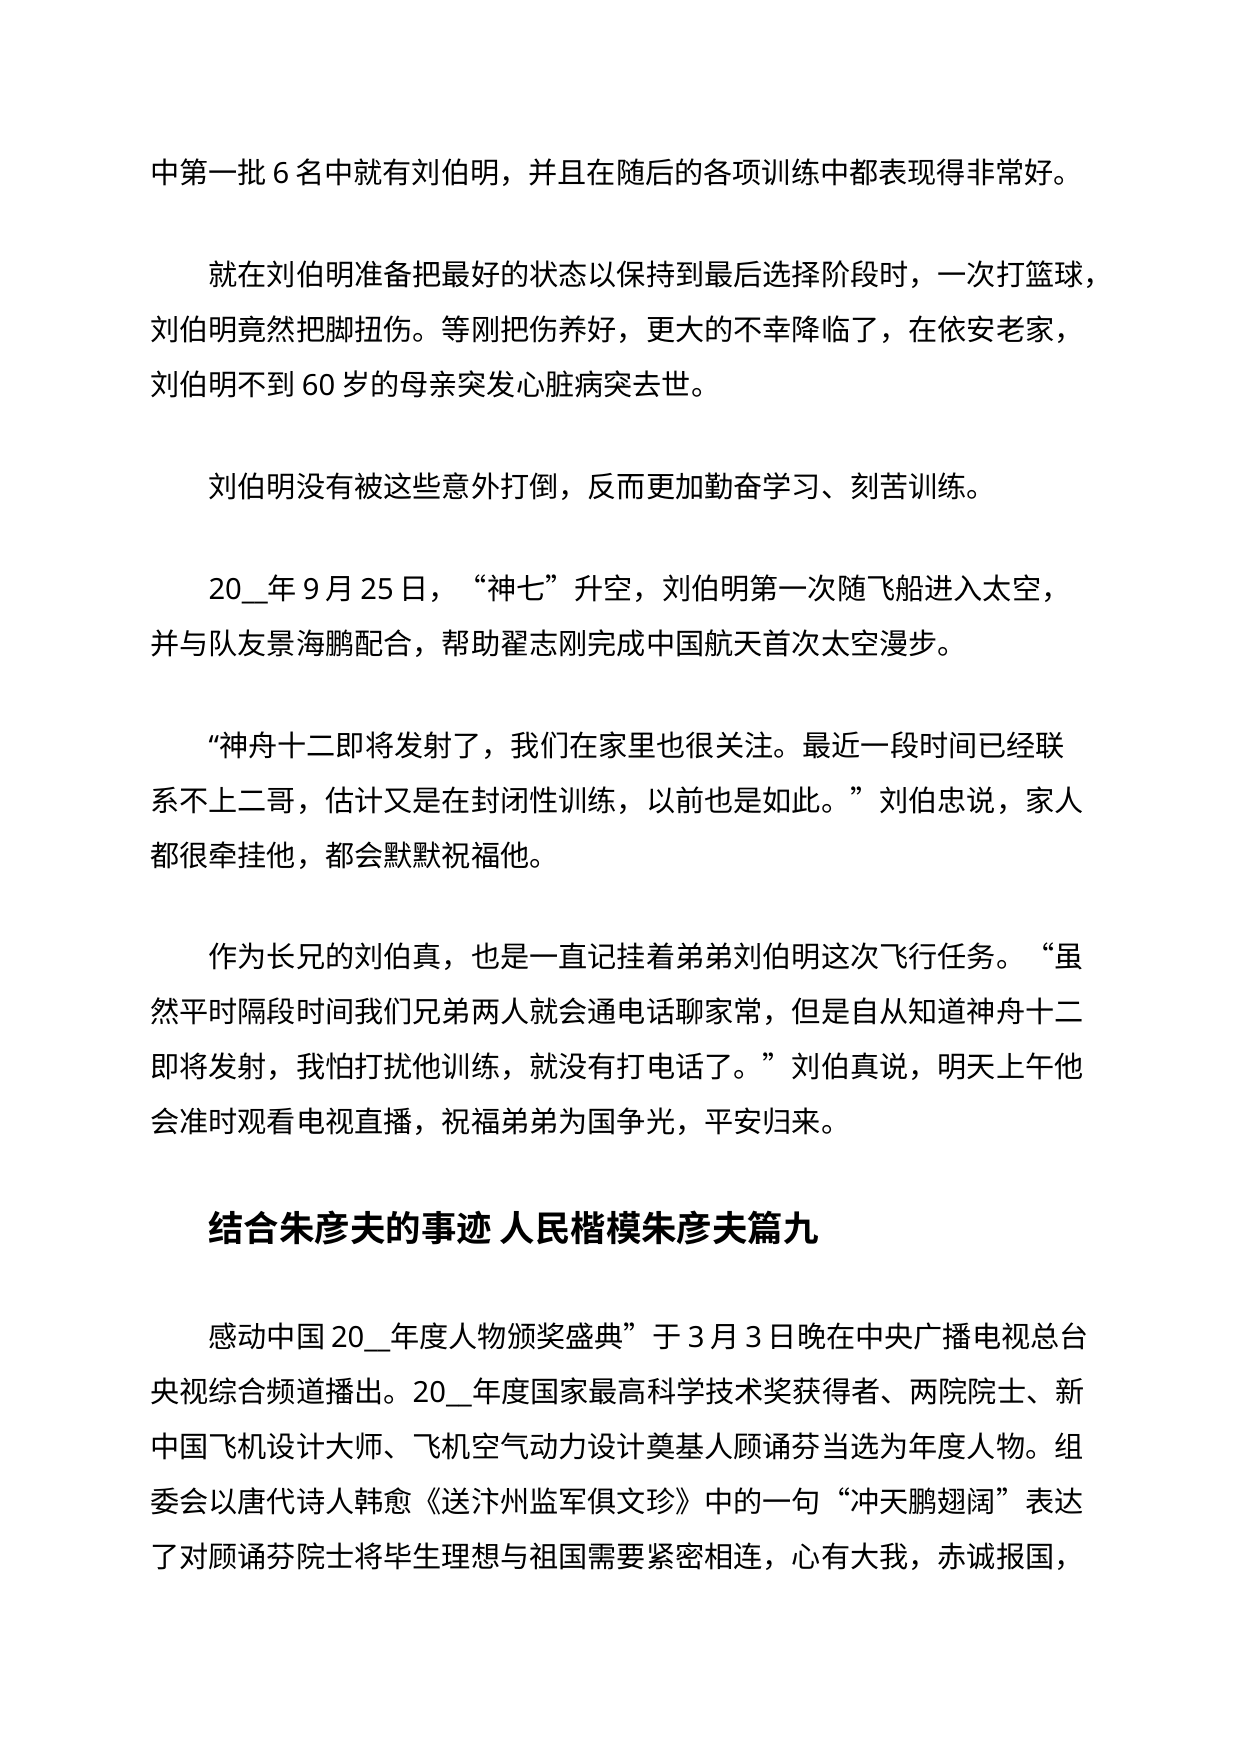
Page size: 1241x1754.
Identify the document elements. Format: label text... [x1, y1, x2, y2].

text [150, 1314, 1090, 1576]
text 刘伯明没有被这些意外打倒，反而更加勤奋学习、刻苦训练。 [150, 464, 1090, 506]
text 作为长兄的刘伯真，也是一直记挂着弟弟刘伯明这次飞行任务。“虽然平时隔段时间我们兄弟两人就会通电话聊家常，但是自从知道神舟十二即将发射，我怕打扰他训练，就没有打电话了。”刘伯真说，明天上午他会准时观看电视直播，祝福弟弟为国争光，平安归来。 [150, 934, 1090, 1141]
text 20__年9月25日，“神七”升空，刘伯明第一次随飞船进入太空，并与队友景海鹏配合，帮助翟志刚完成中国航天首次太空漫步。 [150, 566, 1090, 663]
text 就在刘伯明准备把最好的状态以保持到最后选择阶段时，一次打篮球，刘伯明竟然把脚扭伤。等刚把伤养好，更大的不幸降临了，在依安老家，刘伯明不到60岁的母亲突发心脏病突去世。 [150, 252, 1090, 404]
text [150, 150, 1090, 192]
text “神舟十二即将发射了，我们在家里也很关注。最近一段时间已经联系不上二哥，估计又是在封闭性训练，以前也是如此。”刘伯忠说，家人都很牵挂他，都会默默祝福他。 [150, 722, 1090, 874]
text 结合朱彦夫的事迹 人民楷模朱彦夫篇九 [150, 1200, 1090, 1252]
